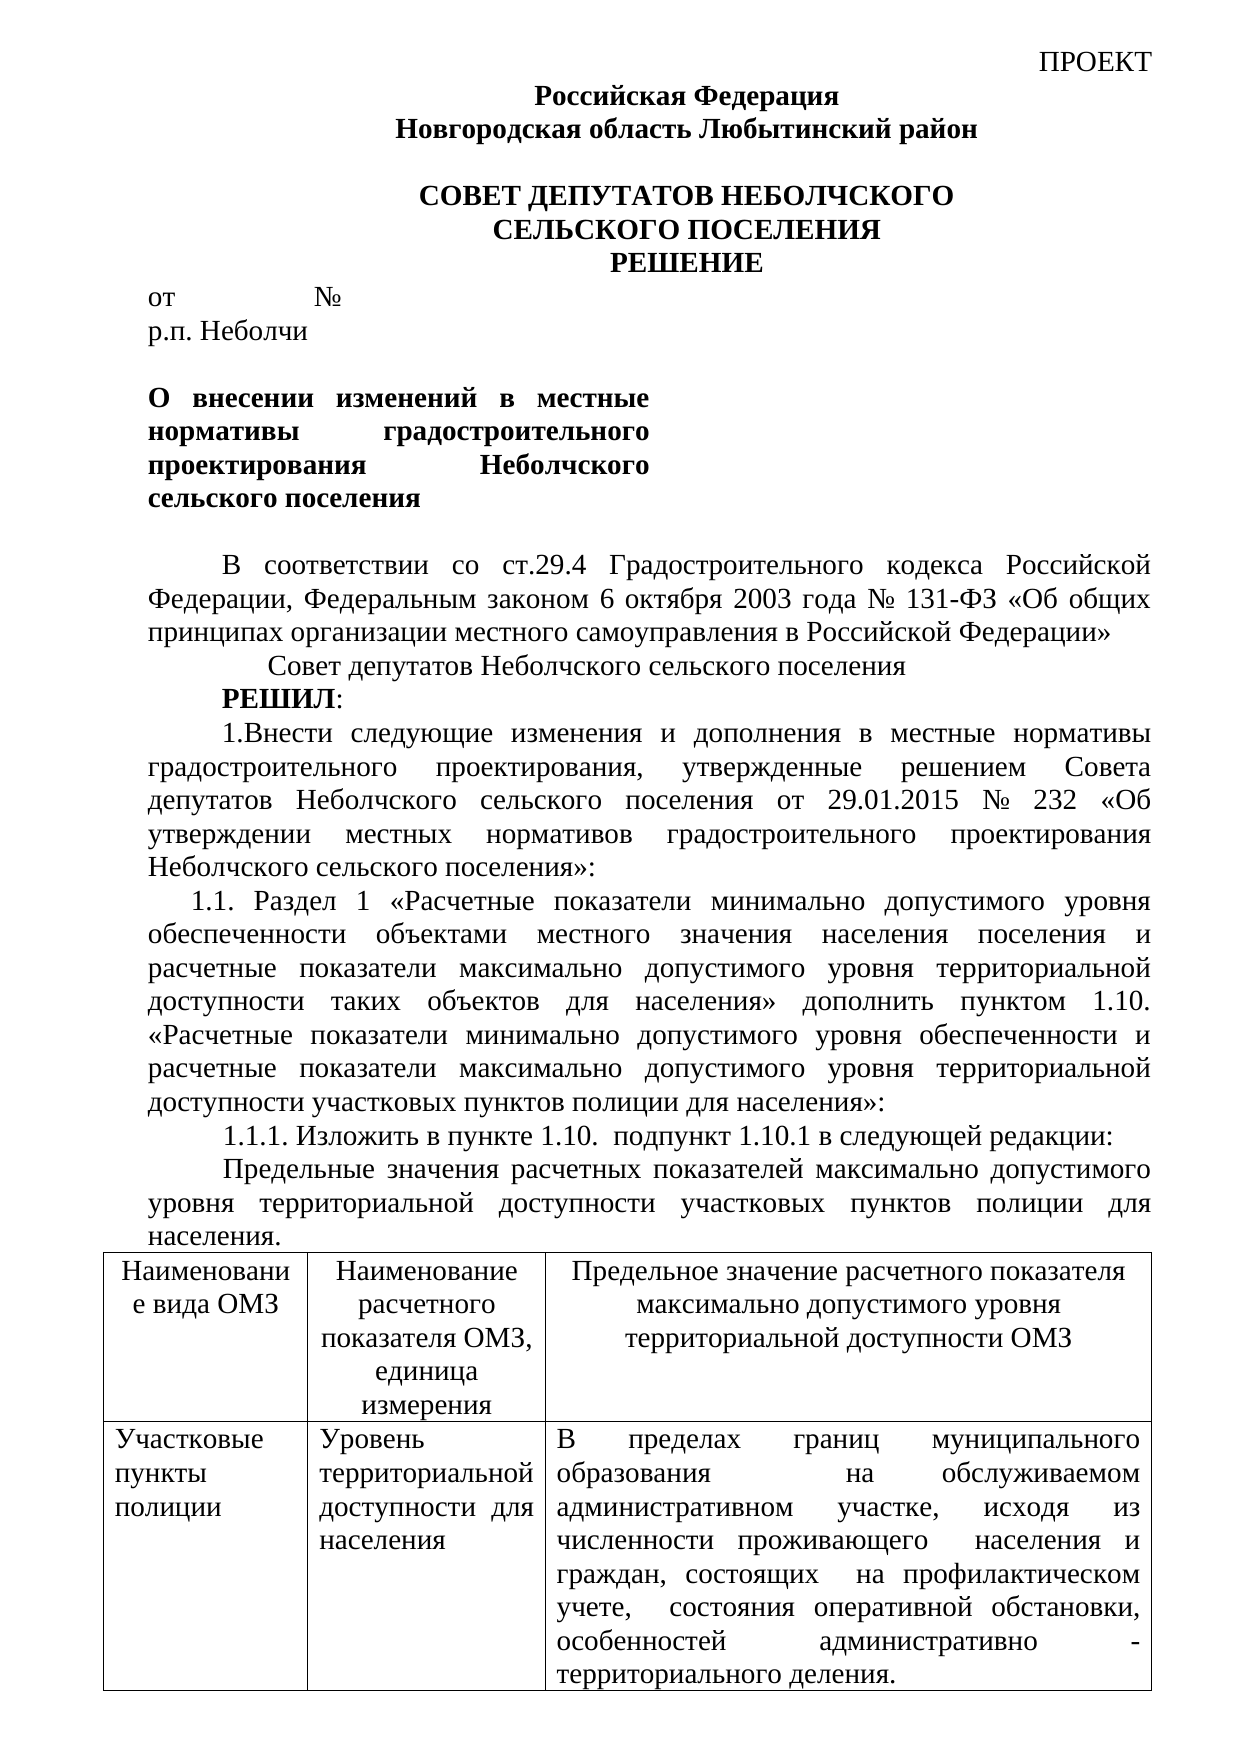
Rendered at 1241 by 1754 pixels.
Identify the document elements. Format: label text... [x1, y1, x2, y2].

text 1.1. Раздел 1 «Расчетные показатели минимально допустимого уровня обеспеченности объектами местного значения населения поселения и расчетные показатели максимально допустимого уровня территориальной доступности таких объектов для населения» дополнить пунктом 1.10. «Расчетные показатели минимально допустимого уровня обеспеченности и расчетные показатели максимально допустимого уровня территориальной доступности участковых пунктов полиции для населения»: [148, 883, 1152, 1118]
text СЕЛЬСКОГО ПОСЕЛЕНИЯ [148, 212, 1152, 246]
table_header Предельное значение расчетного показателя максимально допустимого уровня территориальной доступности ОМЗ [546, 1253, 1151, 1421]
text РЕШИЛ: [148, 682, 1152, 715]
text р.п. Неболчи [148, 313, 1152, 346]
text СОВЕТ ДЕПУТАТОВ НЕБОЛЧСКОГО [148, 178, 1152, 212]
text Предельные значения расчетных показателей максимально допустимого уровня территориальной доступности участковых пунктов полиции для населения. [148, 1151, 1152, 1252]
text от № [148, 279, 1152, 313]
table_cell Уровень территориальной доступности для населения [308, 1422, 545, 1690]
text Совет депутатов Неболчского сельского поселения [193, 648, 1152, 682]
text Новгородская область Любытинский район [148, 111, 1152, 145]
text 1.1.1. Изложить в пункте 1.10. подпункт 1.10.1 в следующей редакции: [148, 1118, 1152, 1151]
text Российская Федерация [148, 78, 1152, 111]
text РЕШЕНИЕ [148, 246, 1152, 279]
table_cell В пределах границ муниципального образования на обслуживаемом административном участке, исходя из численности проживающего населения и граждан, состоящих на профилактическом учете, состояния оперативной обстановки, особенностей административно - территориального деления. [546, 1422, 1151, 1690]
text ПРОЕКТ [148, 44, 1152, 78]
text О внесении изменений в местные нормативы градостроительного проектирования Неболчского сельского поселения [148, 380, 650, 514]
text 1.Внести следующие изменения и дополнения в местные нормативы градостроительного проектирования, утвержденные решением Совета депутатов Неболчского сельского поселения от 29.01.2015 № 232 «Об утверждении местных нормативов градостроительного проектирования Неболчского сельского поселения»: [148, 715, 1152, 883]
table_cell Участковые пункты полиции [104, 1422, 307, 1690]
text В соответствии со ст.29.4 Градостроительного кодекса Российской Федерации, Федеральным законом 6 октября 2003 года № 131-ФЗ «Об общих принципах организации местного самоуправления в Российской Федерации» [148, 547, 1152, 648]
table_header Наименование расчетного показателя ОМЗ, единица измерения [308, 1253, 545, 1421]
table_header Наименование вида ОМЗ [104, 1253, 307, 1421]
